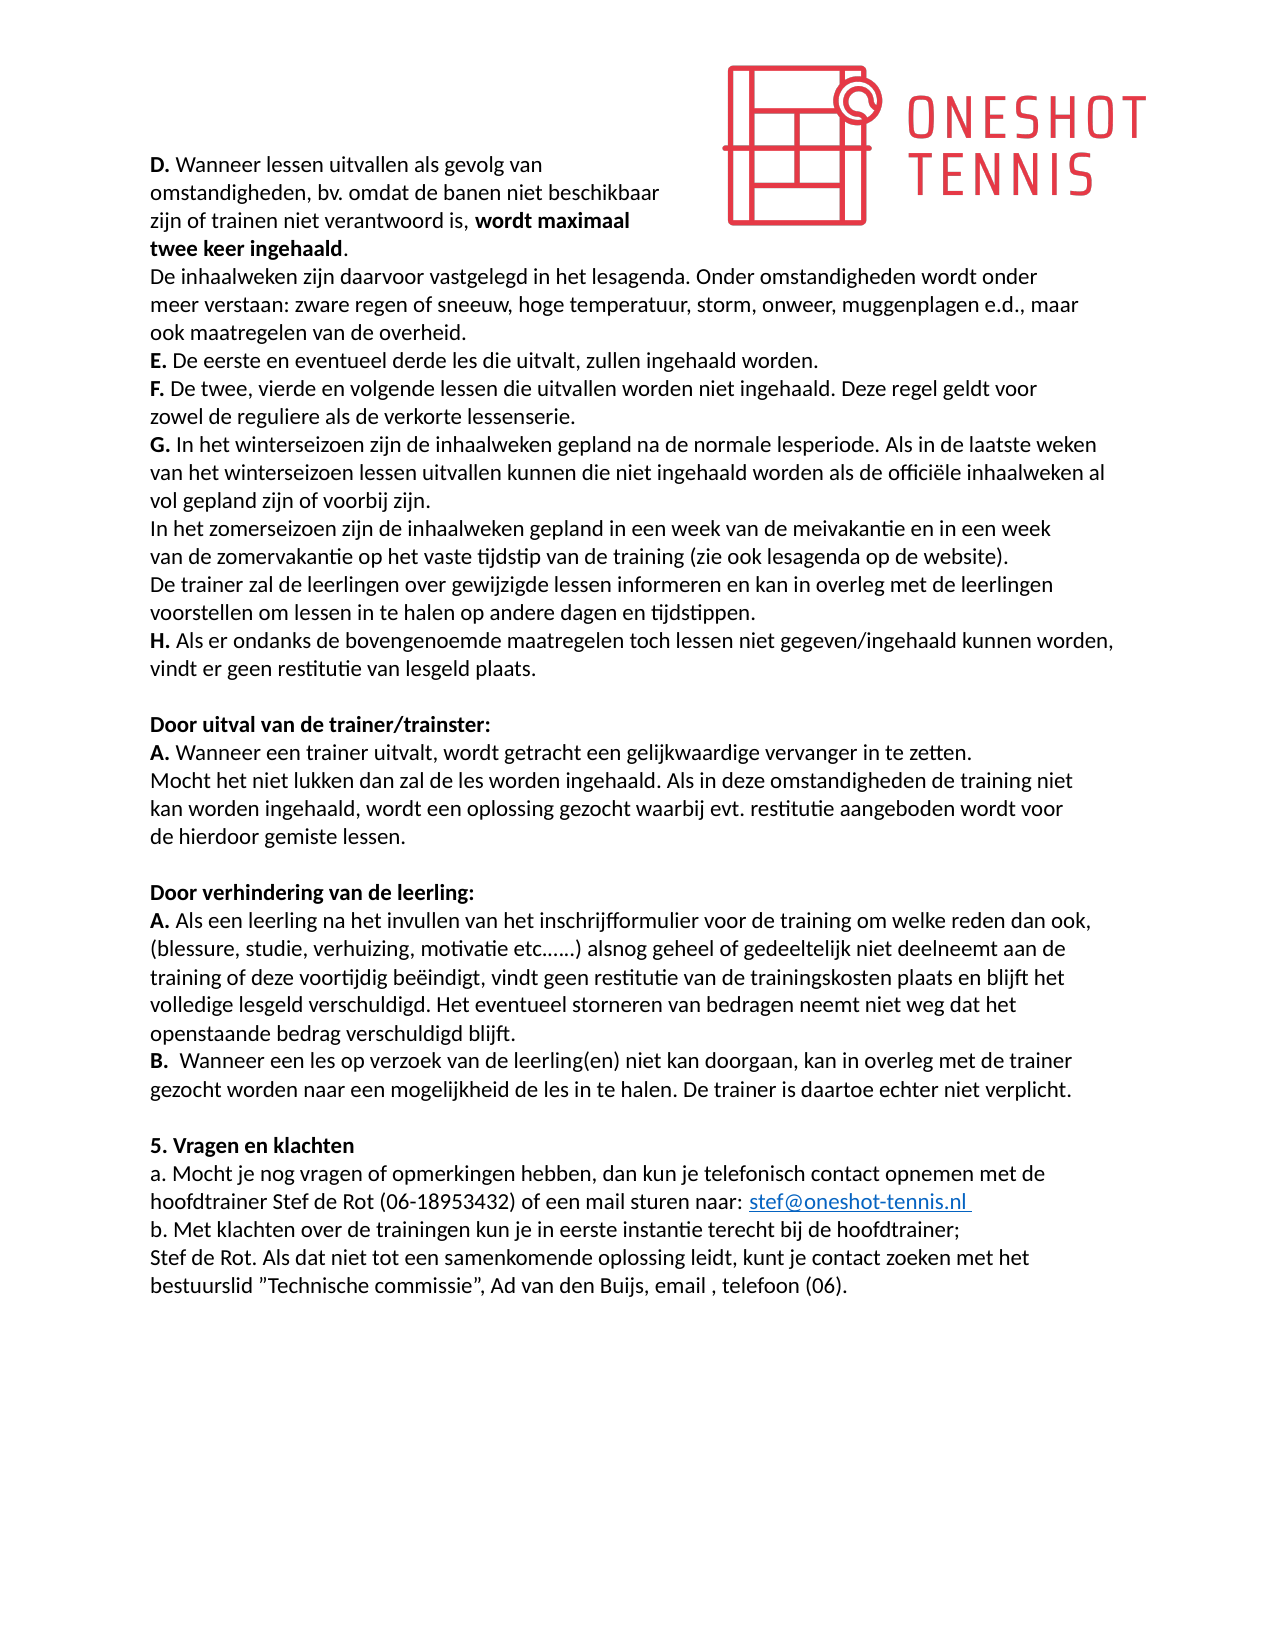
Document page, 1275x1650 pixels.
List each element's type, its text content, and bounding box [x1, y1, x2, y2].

text van de zomervakantie op het vaste tijdstip van de training (zie ook lesagenda op de website). [150, 542, 1125, 570]
text ook maatregelen van de overheid. [150, 318, 1125, 346]
text de hierdoor gemiste lessen. [150, 822, 1125, 851]
text 5. Vragen en klachten [150, 1131, 1125, 1159]
text volledige lesgeld verschuldigd. Het eventueel storneren van bedragen neemt niet weg dat het [150, 991, 1125, 1019]
text kan worden ingehaald, wordt een oplossing gezocht waarbij evt. restitutie aangeboden wordt voor [150, 794, 1125, 822]
text meer verstaan: zware regen of sneeuw, hoge temperatuur, storm, onweer, muggenplagen e.d., maar [150, 290, 1125, 318]
text zowel de reguliere als de verkorte lessenserie. [150, 402, 1125, 430]
picture [697, 51, 1192, 238]
text (blessure, studie, verhuizing, motivatie etc.…..) alsnog geheel of gedeeltelijk niet deelneemt aan de [150, 934, 1125, 963]
text van het winterseizoen lessen uitvallen kunnen die niet ingehaald worden als de officiële inhaalweken al [150, 458, 1125, 486]
text De inhaalweken zijn daarvoor vastgelegd in het lesagenda. Onder omstandigheden wordt onder [150, 262, 1125, 290]
text b. Met klachten over de trainingen kun je in eerste instantie terecht bij de hoofdtrainer; [150, 1215, 1125, 1243]
text zijn of trainen niet verantwoord is, wordt maximaal twee keer ingehaald. [150, 206, 1125, 262]
text openstaande bedrag verschuldigd blijft. [150, 1019, 1125, 1047]
text bestuurslid ”Technische commissie”, Ad van den Buijs, email , telefoon (06). [150, 1271, 1125, 1299]
text A. Als een leerling na het invullen van het inschrijfformulier voor de training om welke reden dan ook, [150, 907, 1125, 934]
text In het zomerseizoen zijn de inhaalweken gepland in een week van de meivakantie en in een week [150, 514, 1125, 542]
text vindt er geen restitutie van lesgeld plaats. [150, 654, 1125, 682]
text Door uitval van de trainer/trainster: [150, 710, 1125, 738]
text voorstellen om lessen in te halen op andere dagen en tijdstippen. [150, 598, 1125, 626]
text training of deze voortijdig beëindigt, vindt geen restitutie van de trainingskosten plaats en blijft het [150, 963, 1125, 991]
text De trainer zal de leerlingen over gewijzigde lessen informeren en kan in overleg met de leerlingen [150, 570, 1125, 598]
text F. De twee, vierde en volgende lessen die uitvallen worden niet ingehaald. Deze regel geldt voor [150, 374, 1125, 402]
text H. Als er ondanks de bovengenoemde maatregelen toch lessen niet gegeven/ingehaald kunnen worden, [150, 626, 1125, 654]
text A. Wanneer een trainer uitvalt, wordt getracht een gelijkwaardige vervanger in te zetten. [150, 738, 1125, 766]
text Mocht het niet lukken dan zal de les worden ingehaald. Als in deze omstandigheden de training niet [150, 766, 1125, 794]
text B. Wanneer een les op verzoek van de leerling(en) niet kan doorgaan, kan in overleg met de trainer [150, 1047, 1125, 1075]
text G. In het winterseizoen zijn de inhaalweken gepland na de normale lesperiode. Als in de laatste weken [150, 430, 1125, 458]
text Door verhindering van de leerling: [150, 878, 1125, 907]
text vol gepland zijn of voorbij zijn. [150, 486, 1125, 514]
text gezocht worden naar een mogelijkheid de les in te halen. De trainer is daartoe echter niet verplicht. [150, 1075, 1125, 1131]
text a. Mocht je nog vragen of opmerkingen hebben, dan kun je telefonisch contact opnemen met de [150, 1159, 1125, 1187]
text hoofdtrainer Stef de Rot (06-18953432) of een mail sturen naar: stef@oneshot-tennis.nl [150, 1187, 1125, 1215]
text D. Wanneer lessen uitvallen als gevolg van omstandigheden, bv. omdat de banen niet beschikbaar [150, 150, 1125, 206]
text Stef de Rot. Als dat niet tot een samenkomende oplossing leidt, kunt je contact zoeken met het [150, 1243, 1125, 1271]
text E. De eerste en eventueel derde les die uitvalt, zullen ingehaald worden. [150, 346, 1125, 374]
